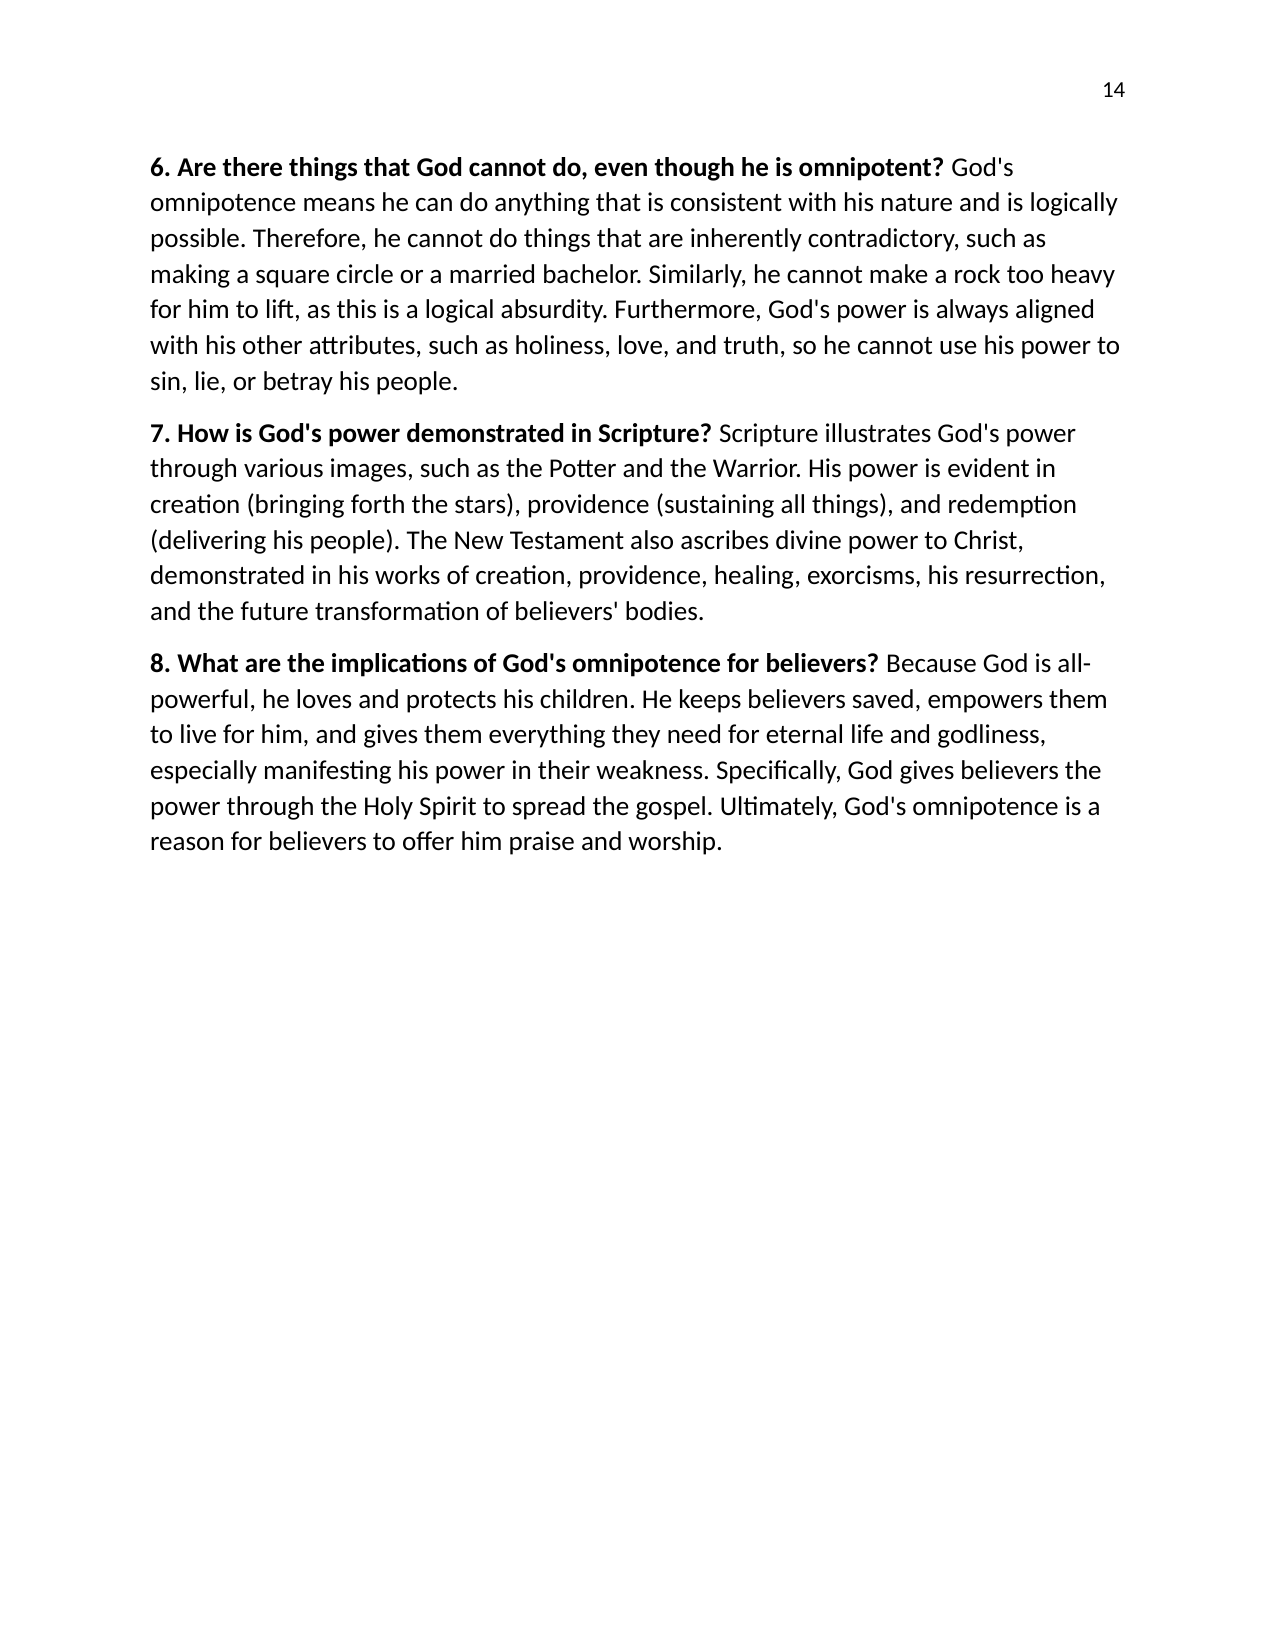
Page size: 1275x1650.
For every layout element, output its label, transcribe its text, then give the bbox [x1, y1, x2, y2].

text 6. Are there things that God cannot do, even though he is omnipotent? God's omnipotence means he can do anything that is consistent with his nature and is logically possible. Therefore, he cannot do things that are inherently contradictory, such as making a square circle or a married bachelor. Similarly, he cannot make a rock too heavy for him to lift, as this is a logical absurdity. Furthermore, God's power is always aligned with his other attributes, such as holiness, love, and truth, so he cannot use his power to sin, lie, or betray his people. [150, 150, 1125, 397]
text 7. How is God's power demonstrated in Scripture? Scripture illustrates God's power through various images, such as the Potter and the Warrior. His power is evident in creation (bringing forth the stars), providence (sustaining all things), and redemption (delivering his people). The New Testament also ascribes divine power to Christ, demonstrated in his works of creation, providence, healing, exorcisms, his resurrection, and the future transformation of believers' bodies. [150, 416, 1125, 627]
text 8. What are the implications of God's omnipotence for believers? Because God is all-powerful, he loves and protects his children. He keeps believers saved, empowers them to live for him, and gives them everything they need for eternal life and godliness, especially manifesting his power in their weakness. Specifically, God gives believers the power through the Holy Spirit to spread the gospel. Ultimately, God's omnipotence is a reason for believers to offer him praise and worship. [150, 646, 1125, 858]
